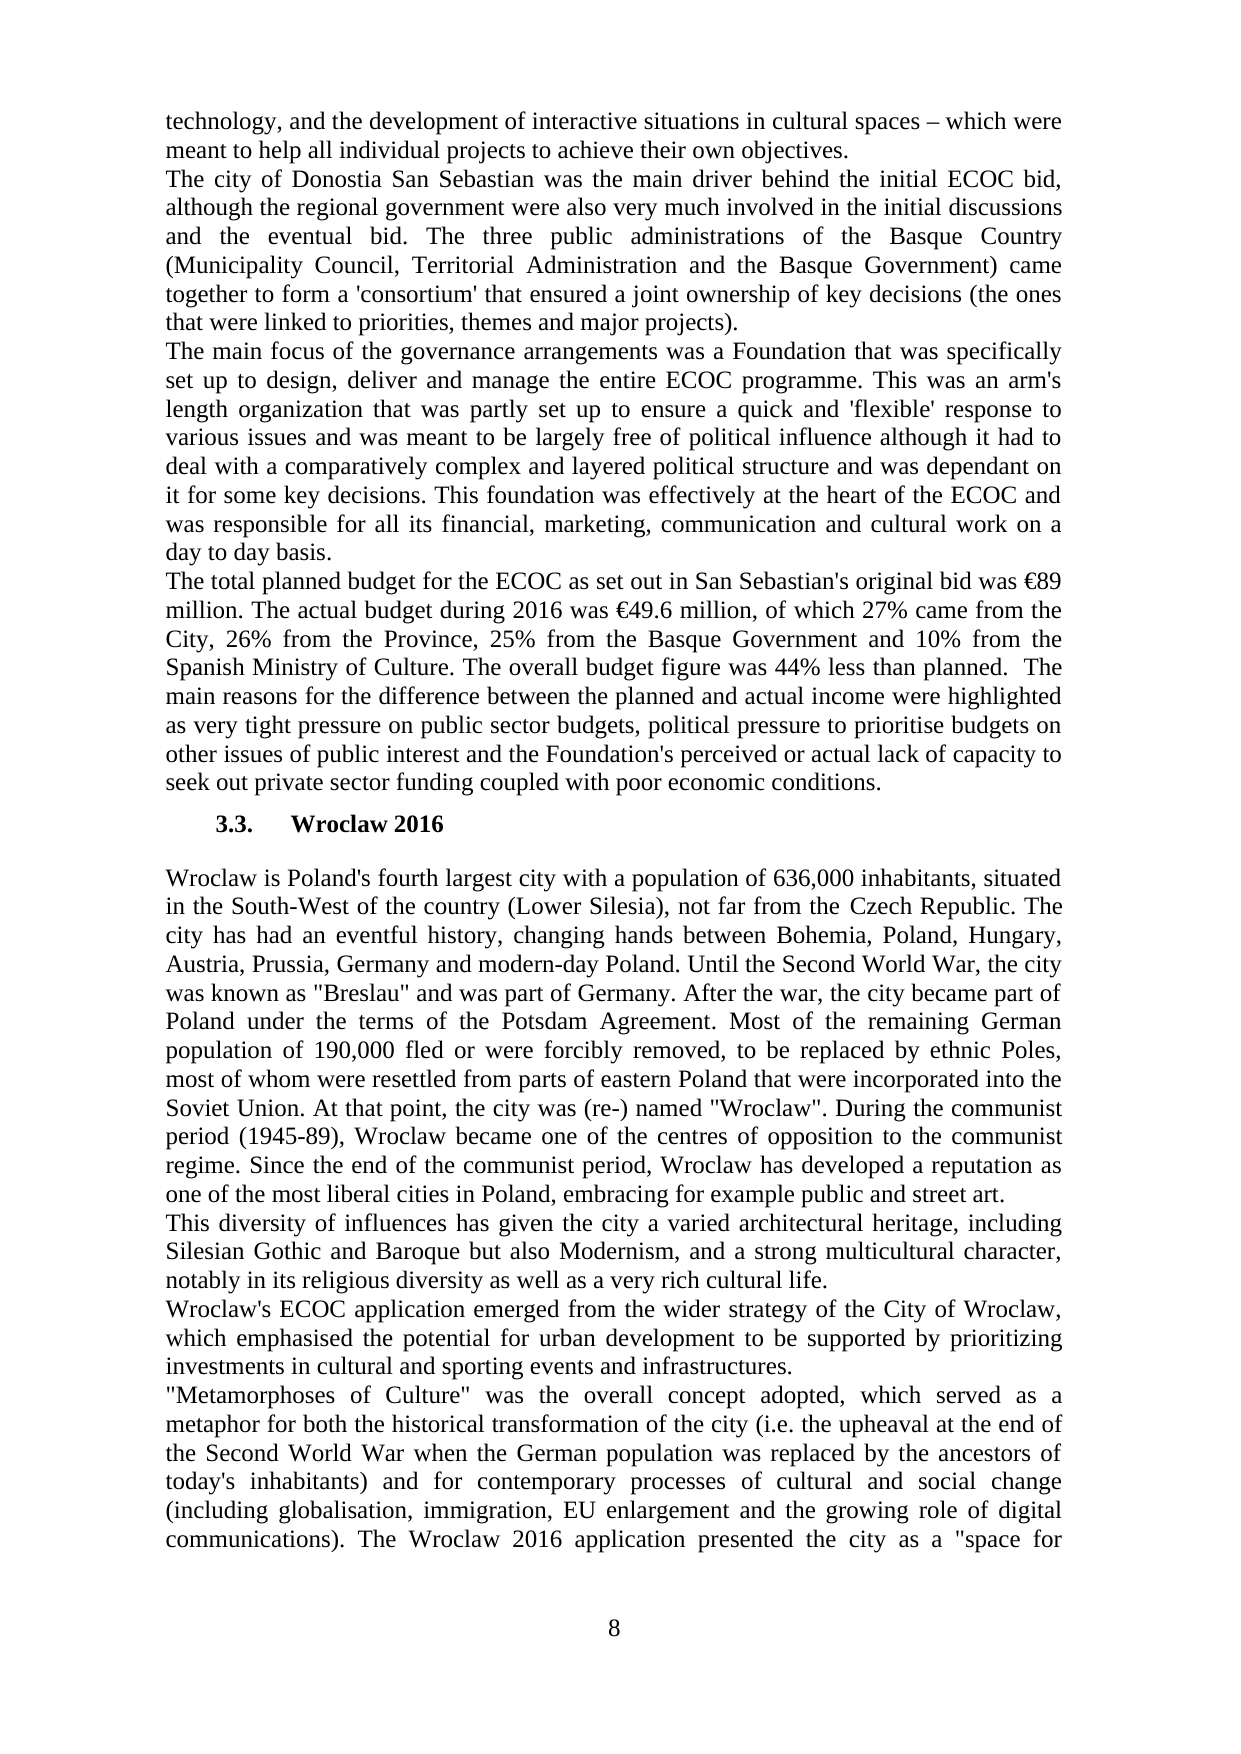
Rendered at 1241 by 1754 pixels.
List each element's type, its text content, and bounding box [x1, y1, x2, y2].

list Wroclaw 2016 [215, 809, 1063, 837]
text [165, 106, 1063, 164]
text The main focus of the governance arrangements was a Foundation that was specifically set up to design, deliver and manage the entire ECOC programme. This was an arm's length organization that was partly set up to ensure a quick and 'flexible' response to various issues and was meant to be largely free of political influence although it had to deal with a comparatively complex and layered political structure and was dependant on it for some key decisions. This foundation was effectively at the heart of the ECOC and was responsible for all its financial, marketing, communication and cultural work on a day to day basis. [165, 336, 1063, 566]
text Wroclaw is Poland's fourth largest city with a population of 636,000 inhabitants, situated in the South-West of the country (Lower Silesia), not far from the Czech Republic. The city has had an eventful history, changing hands between Bohemia, Poland, Hungary, Austria, Prussia, Germany and modern-day Poland. Until the Second World War, the city was known as "Breslau" and was part of Germany. After the war, the city became part of Poland under the terms of the Potsdam Agreement. Most of the remaining German population of 190,000 fled or were forcibly removed, to be replaced by ethnic Poles, most of whom were resettled from parts of eastern Poland that were incorporated into the Soviet Union. At that point, the city was (re-) named "Wroclaw". During the communist period (1945-89), Wroclaw became one of the centres of opposition to the communist regime. Since the end of the communist period, Wroclaw has developed a reputation as one of the most liberal cities in Poland, embracing for example public and street art. [165, 863, 1063, 1208]
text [165, 1380, 1063, 1553]
text The total planned budget for the ECOC as set out in San Sebastian's original bid was €89 million. The actual budget during 2016 was €49.6 million, of which 27% came from the City, 26% from the Province, 25% from the Basque Government and 10% from the Spanish Ministry of Culture. The overall budget figure was 44% less than planned. The main reasons for the difference between the planned and actual income were highlighted as very tight pressure on public sector budgets, political pressure to prioritise budgets on other issues of public interest and the Foundation's perceived or actual lack of capacity to seek out private sector funding coupled with poor economic conditions. [165, 566, 1063, 796]
text Wroclaw's ECOC application emerged from the wider strategy of the City of Wroclaw, which emphasised the potential for urban development to be supported by prioritizing investments in cultural and sporting events and infrastructures. [165, 1294, 1063, 1380]
text The city of Donostia San Sebastian was the main driver behind the initial ECOC bid, although the regional government were also very much involved in the initial discussions and the eventual bid. The three public administrations of the Basque Country (Municipality Council, Territorial Administration and the Basque Government) came together to form a 'consortium' that ensured a joint ownership of key decisions (the ones that were linked to priorities, themes and major projects). [165, 164, 1063, 336]
text This diversity of influences has given the city a varied architectural heritage, including Silesian Gothic and Baroque but also Modernism, and a strong multicultural character, notably in its religious diversity as well as a very rich cultural life. [165, 1208, 1063, 1294]
